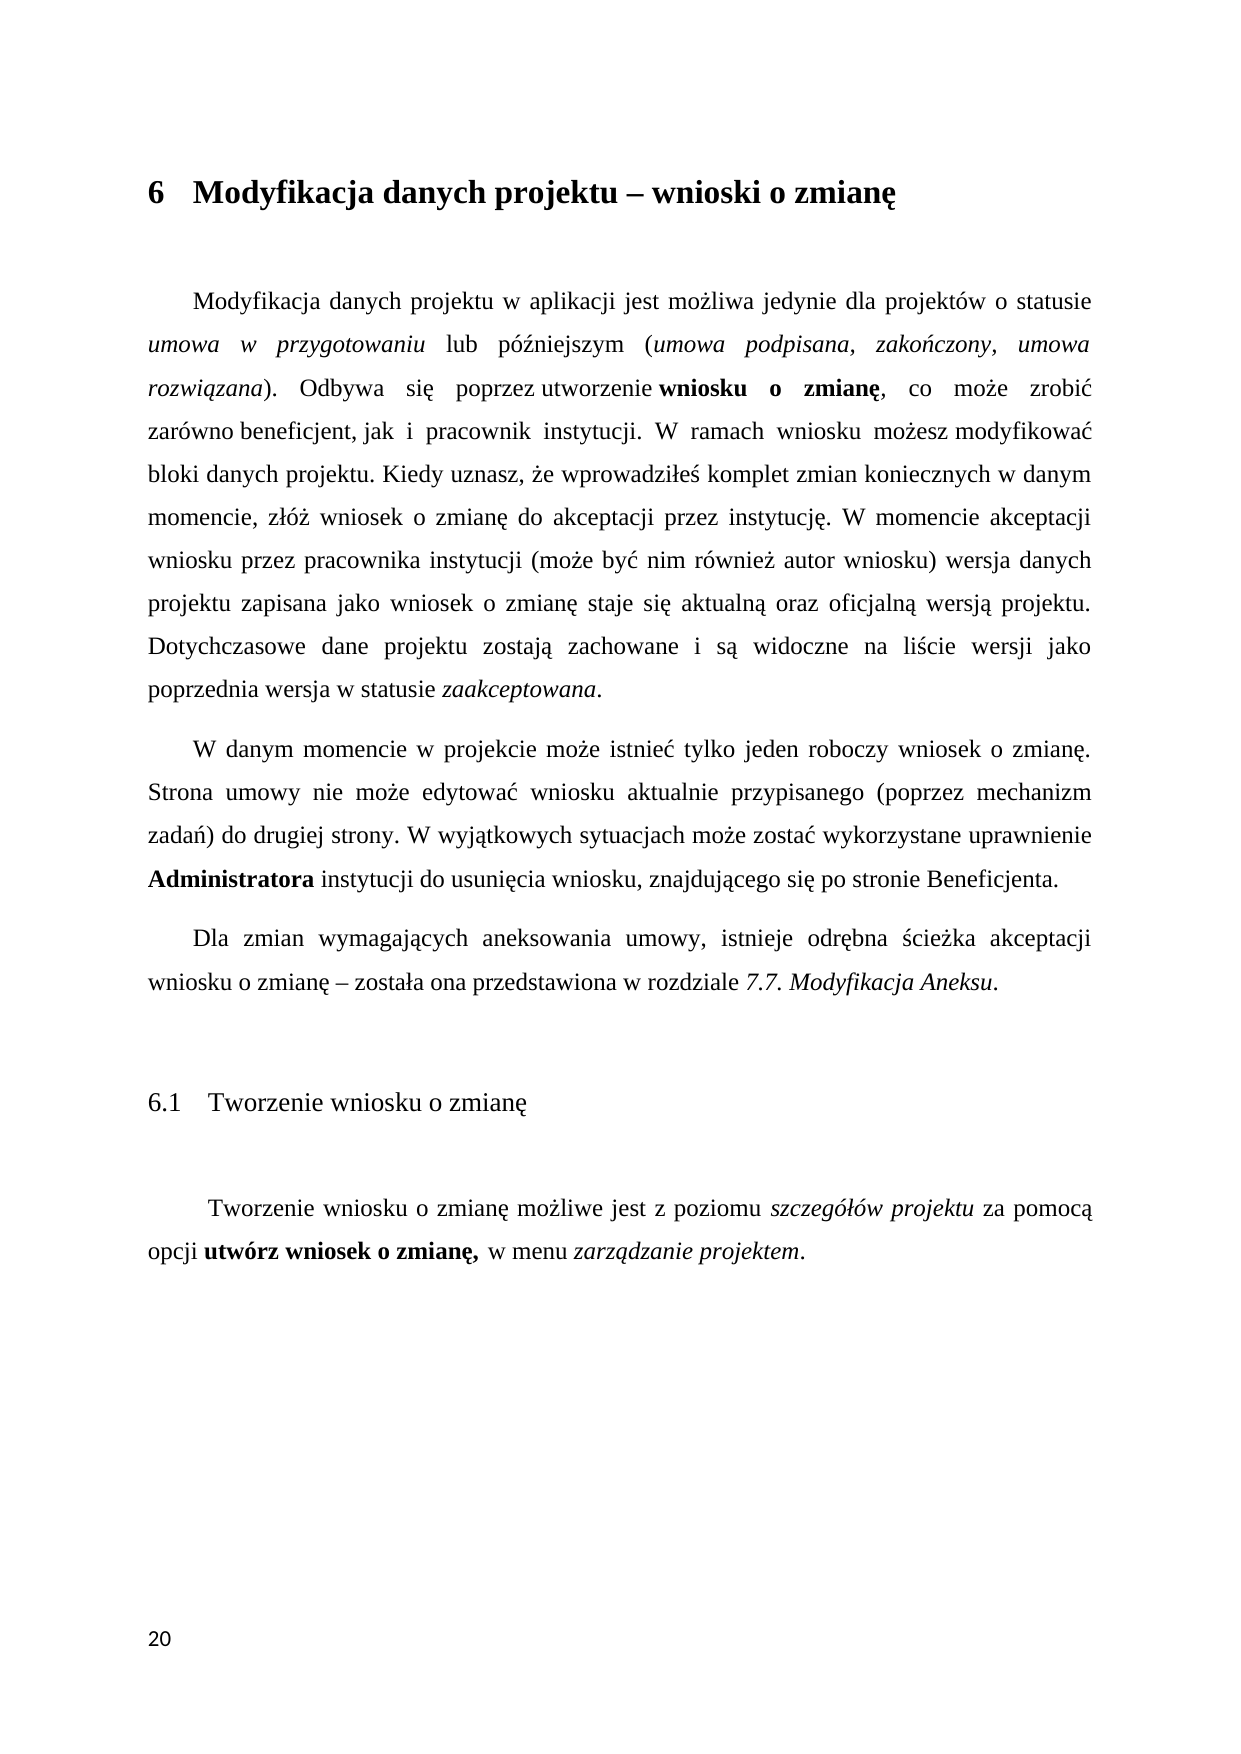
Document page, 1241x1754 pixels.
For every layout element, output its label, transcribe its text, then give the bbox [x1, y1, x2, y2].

subtitle Tworzenie wniosku o zmianę [148, 1086, 1092, 1117]
text Tworzenie wniosku o zmianę możliwe jest z poziomu szczegółów projektu za pomocą opcji utwórz wniosek o zmianę, w menu zarządzanie projektem. [148, 1193, 1092, 1264]
text Dla zmian wymagających aneksowania umowy, istnieje odrębna ścieżka akceptacji wniosku o zmianę – została ona przedstawiona w rozdziale 7.7. Modyfikacja Aneksu. [148, 923, 1092, 995]
text W danym momencie w projekcie może istnieć tylko jeden roboczy wniosek o zmianę. Strona umowy nie może edytować wniosku aktualnie przypisanego (poprzez mechanizm zadań) do drugiej strony. W wyjątkowych sytuacjach może zostać wykorzystane uprawnienie Administratora instytucji do usunięcia wniosku, znajdującego się po stronie Beneficjenta. [148, 734, 1092, 892]
subtitle Modyfikacja danych projektu – wnioski o zmianę [148, 173, 1092, 211]
text Modyfikacja danych projektu w aplikacji jest możliwa jedynie dla projektów o statusie umowa w przygotowaniu lub późniejszym (umowa podpisana, zakończony, umowa rozwiązana). Odbywa się poprzez utworzenie wniosku o zmianę, co może zrobić zarówno beneficjent, jak i pracownik instytucji. W ramach wniosku możesz modyfikować bloki danych projektu. Kiedy uznasz, że wprowadziłeś komplet zmian koniecznych w danym momencie, złóż wniosek o zmianę do akceptacji przez instytucję. W momencie akceptacji wniosku przez pracownika instytucji (może być nim również autor wniosku) wersja danych projektu zapisana jako wniosek o zmianę staje się aktualną oraz oficjalną wersją projektu. Dotychczasowe dane projektu zostają zachowane i są widoczne na liście wersji jako poprzednia wersja w statusie zaakceptowana. [148, 286, 1092, 703]
